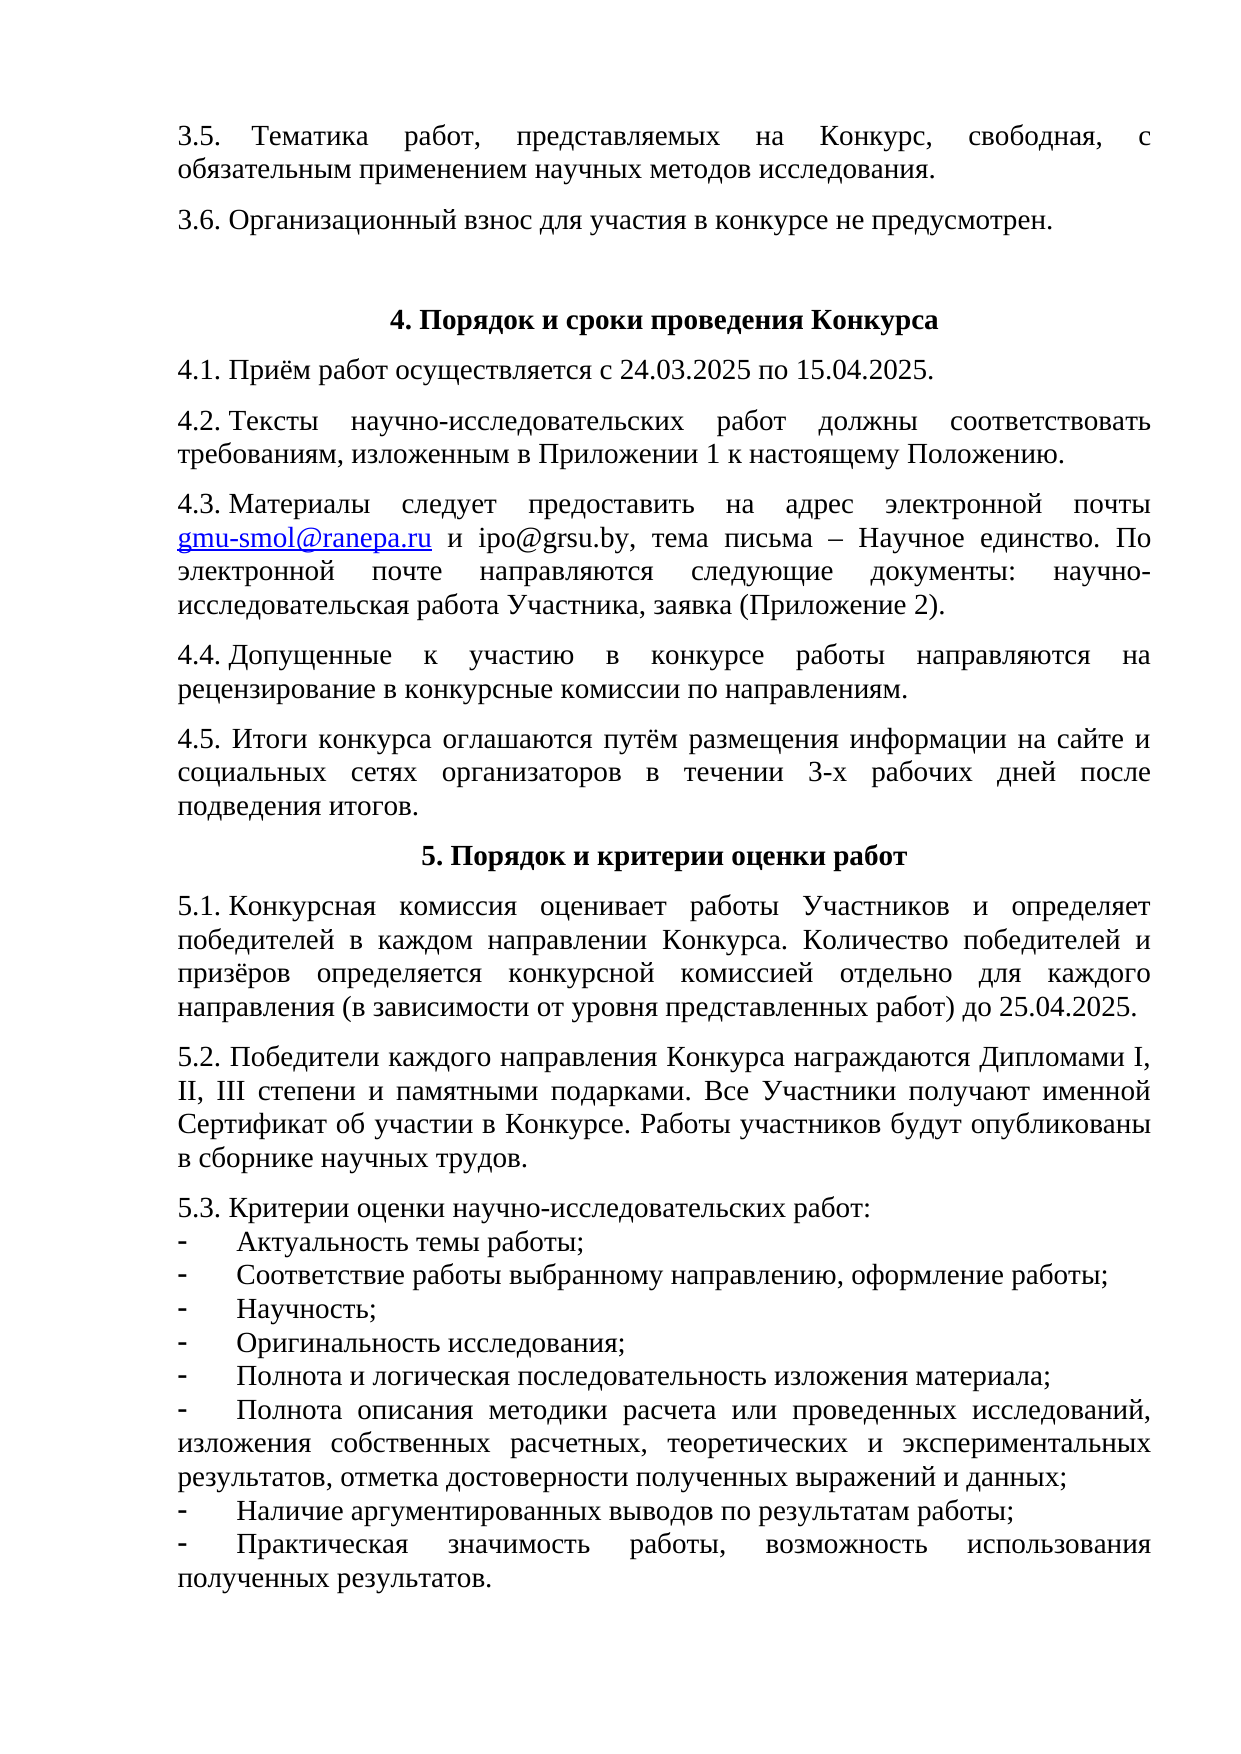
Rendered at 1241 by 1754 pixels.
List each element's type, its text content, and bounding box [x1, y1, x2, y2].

text 5.1. Конкурсная комиссия оценивает работы Участников и определяет победителей в каждом направлении Конкурса. Количество победителей и призёров определяется конкурсной комиссией отдельно для каждого направления (в зависимости от уровня представленных работ) до 25.04.2025. [177, 888, 1152, 1023]
text 5.2. Победители каждого направления Конкурса награждаются Дипломами I, II, III степени и памятными подарками. Все Участники получают именной Сертификат об участии в Конкурсе. Работы участников будут опубликованы в сборнике научных трудов. [177, 1039, 1152, 1173]
text 3.6. Организационный взнос для участия в конкурсе не предусмотрен. [177, 202, 1152, 235]
text 4. Порядок и сроки проведения Конкурса [177, 302, 1152, 336]
text 5. Порядок и критерии оценки работ [177, 838, 1152, 872]
list Полнота описания методики расчета или проведенных исследований, изложения собственных расчетных, теоретических и экспериментальных результатов, отметка достоверности полученных выражений и данных; [177, 1392, 1152, 1493]
list Оригинальность исследования; [177, 1325, 1152, 1358]
list Практическая значимость работы, возможность использования полученных результатов. [177, 1526, 1152, 1593]
list Актуальность темы работы; [177, 1224, 1152, 1257]
list Полнота и логическая последовательность изложения материала; [177, 1358, 1152, 1392]
text 4.3. Материалы следует предоставить на адрес электронной почты gmu-smol@ranepa.ru и ipo@grsu.by, тема письма – Научное единство. По электронной почте направляются следующие документы: научно-исследовательская работа Участника, заявка (Приложение 2). [177, 486, 1152, 621]
text 5.3. Критерии оценки научно-исследовательских работ: [177, 1190, 1152, 1224]
text 4.1. Приём работ осуществляется с 24.03.2025 по 15.04.2025. [177, 352, 1152, 386]
text 4.5. Итоги конкурса оглашаются путём размещения информации на сайте и социальных сетях организаторов в течении 3-х рабочих дней после подведения итогов. [177, 721, 1152, 822]
text 3.5. Тематика работ, представляемых на Конкурс, свободная, с обязательным применением научных методов исследования. [177, 118, 1152, 185]
text 4.4. Допущенные к участию в конкурсе работы направляются на рецензирование в конкурсные комиссии по направлениям. [177, 637, 1152, 704]
text 4.2. Тексты научно-исследовательских работ должны соответствовать требованиям, изложенным в Приложении 1 к настоящему Положению. [177, 403, 1152, 470]
list Наличие аргументированных выводов по результатам работы; [177, 1493, 1152, 1526]
list Научность; [177, 1291, 1152, 1325]
list Соответствие работы выбранному направлению, оформление работы; [177, 1257, 1152, 1291]
